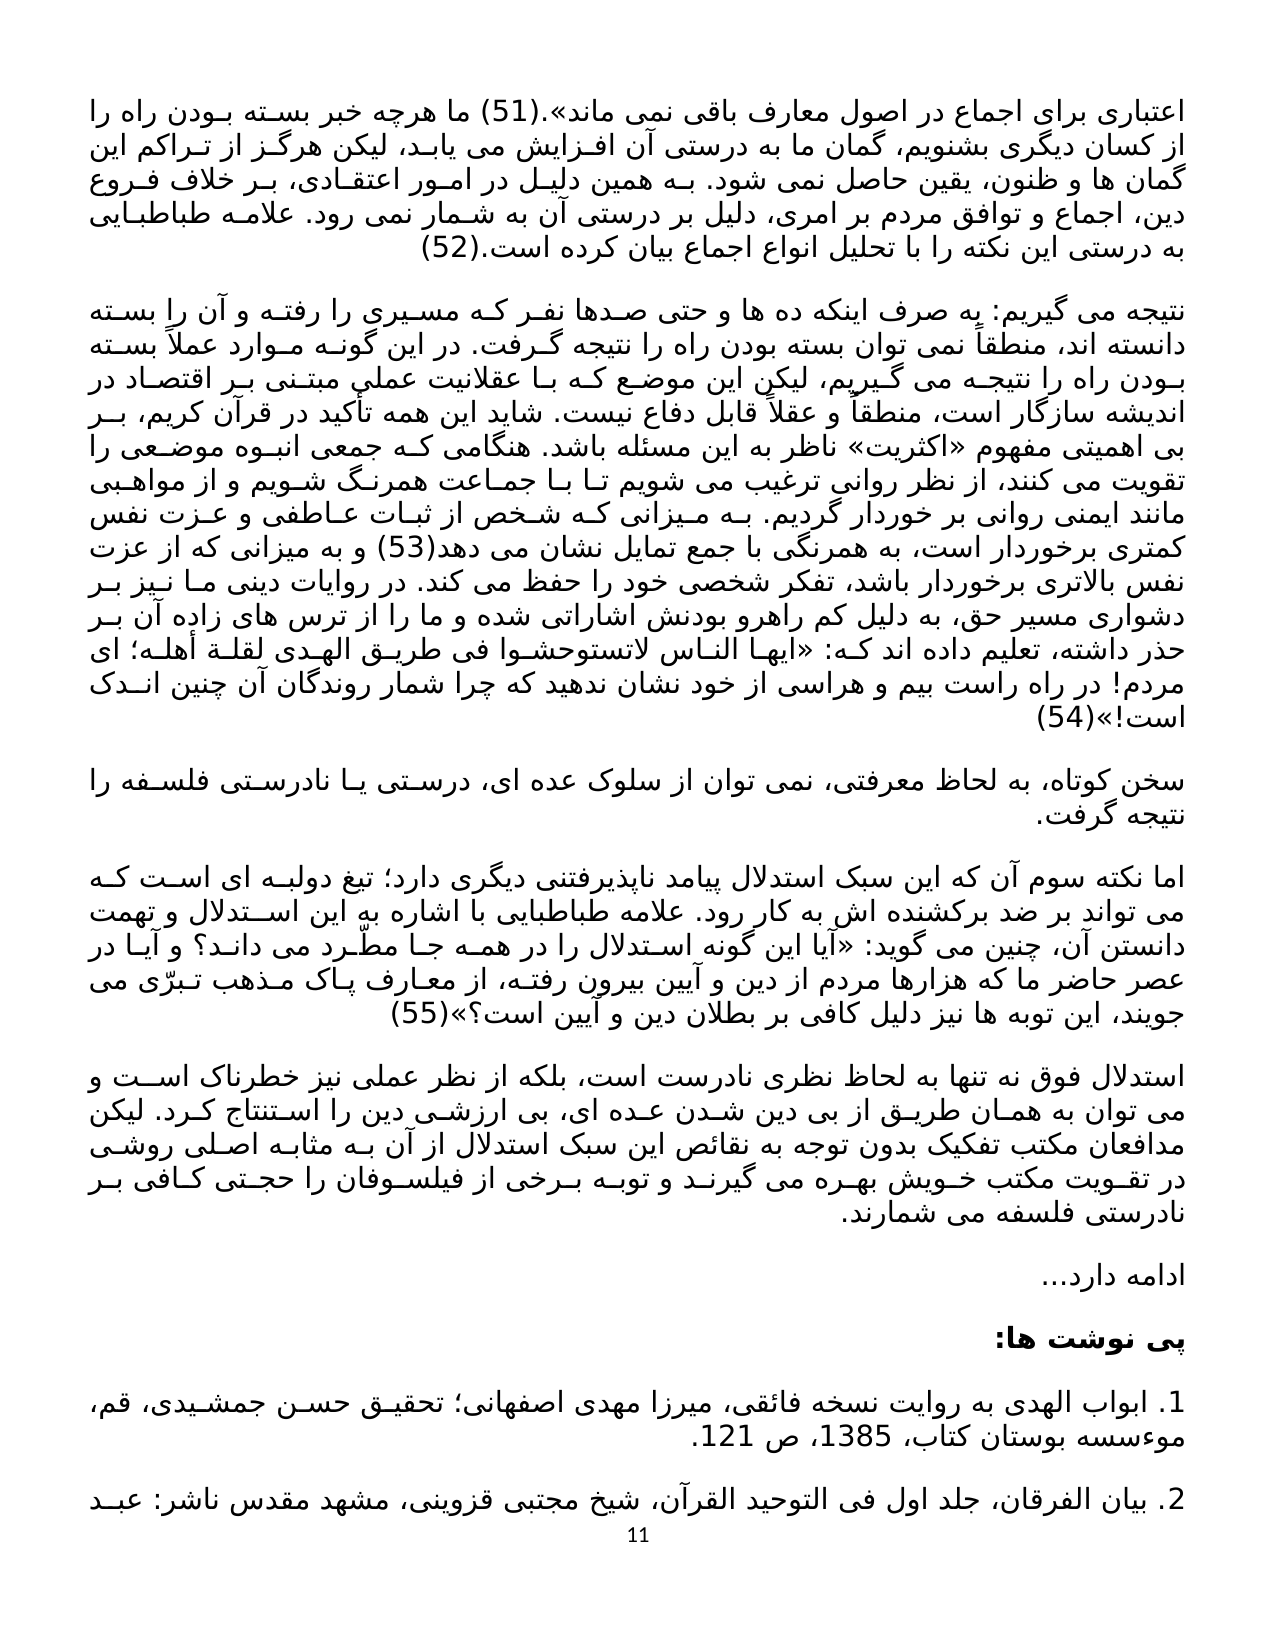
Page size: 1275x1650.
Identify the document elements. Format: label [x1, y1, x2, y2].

table_header [89, 65, 1186, 1516]
